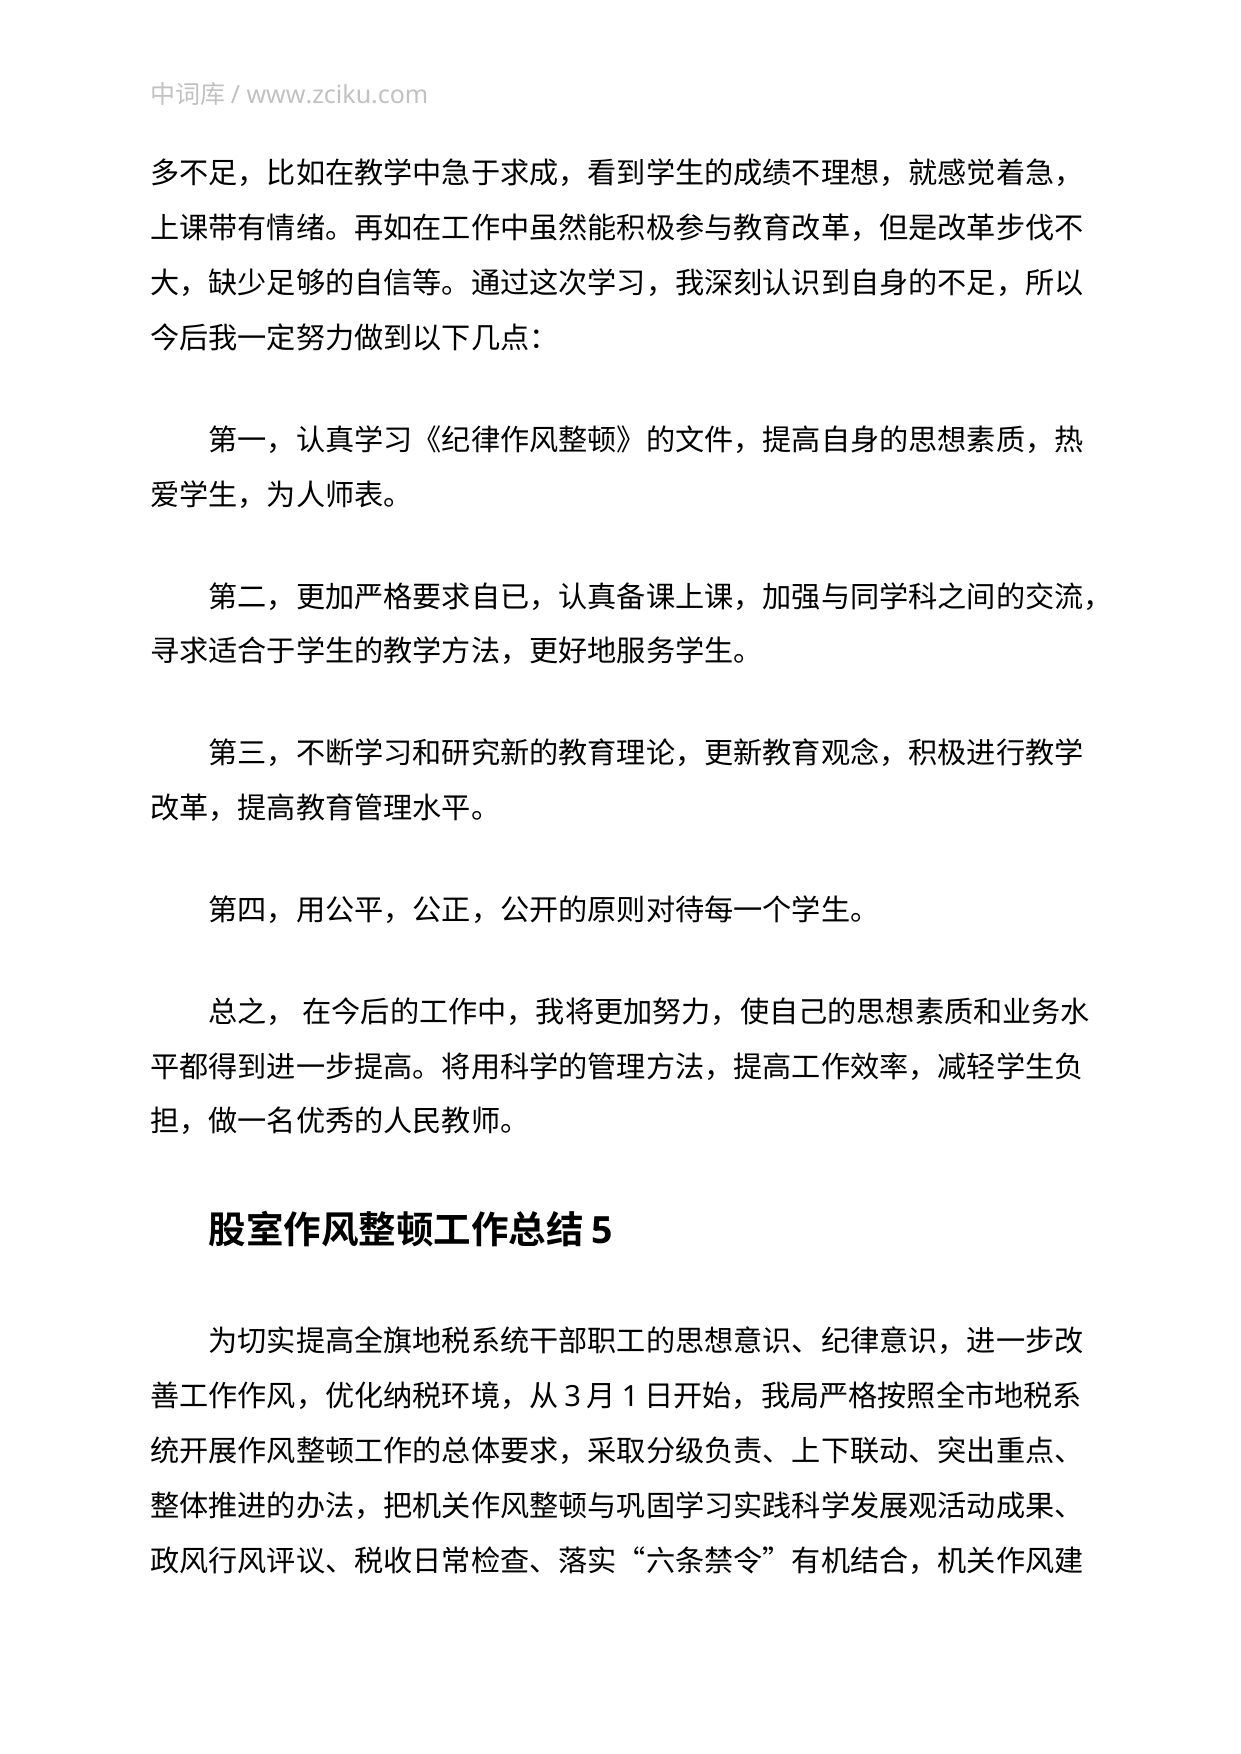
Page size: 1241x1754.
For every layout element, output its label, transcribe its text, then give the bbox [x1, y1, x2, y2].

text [150, 1317, 1090, 1579]
text 总之， 在今后的工作中，我将更加努力，使自己的思想素质和业务水平都得到进一步提高。将用科学的管理方法，提高工作效率，减轻学生负担，做一名优秀的人民教师。 [150, 988, 1090, 1140]
text 第二，更加严格要求自已，认真备课上课，加强与同学科之间的交流，寻求适合于学生的教学方法，更好地服务学生。 [150, 573, 1090, 670]
text 第三，不断学习和研究新的教育理论，更新教育观念，积极进行教学改革，提高教育管理水平。 [150, 730, 1090, 827]
text 第一，认真学习《纪律作风整顿》的文件，提高自身的思想素质，热爱学生，为人师表。 [150, 416, 1090, 514]
text 股室作风整顿工作总结5 [150, 1200, 1090, 1254]
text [150, 150, 1090, 357]
text 第四，用公平，公正，公开的原则对待每一个学生。 [150, 886, 1090, 929]
